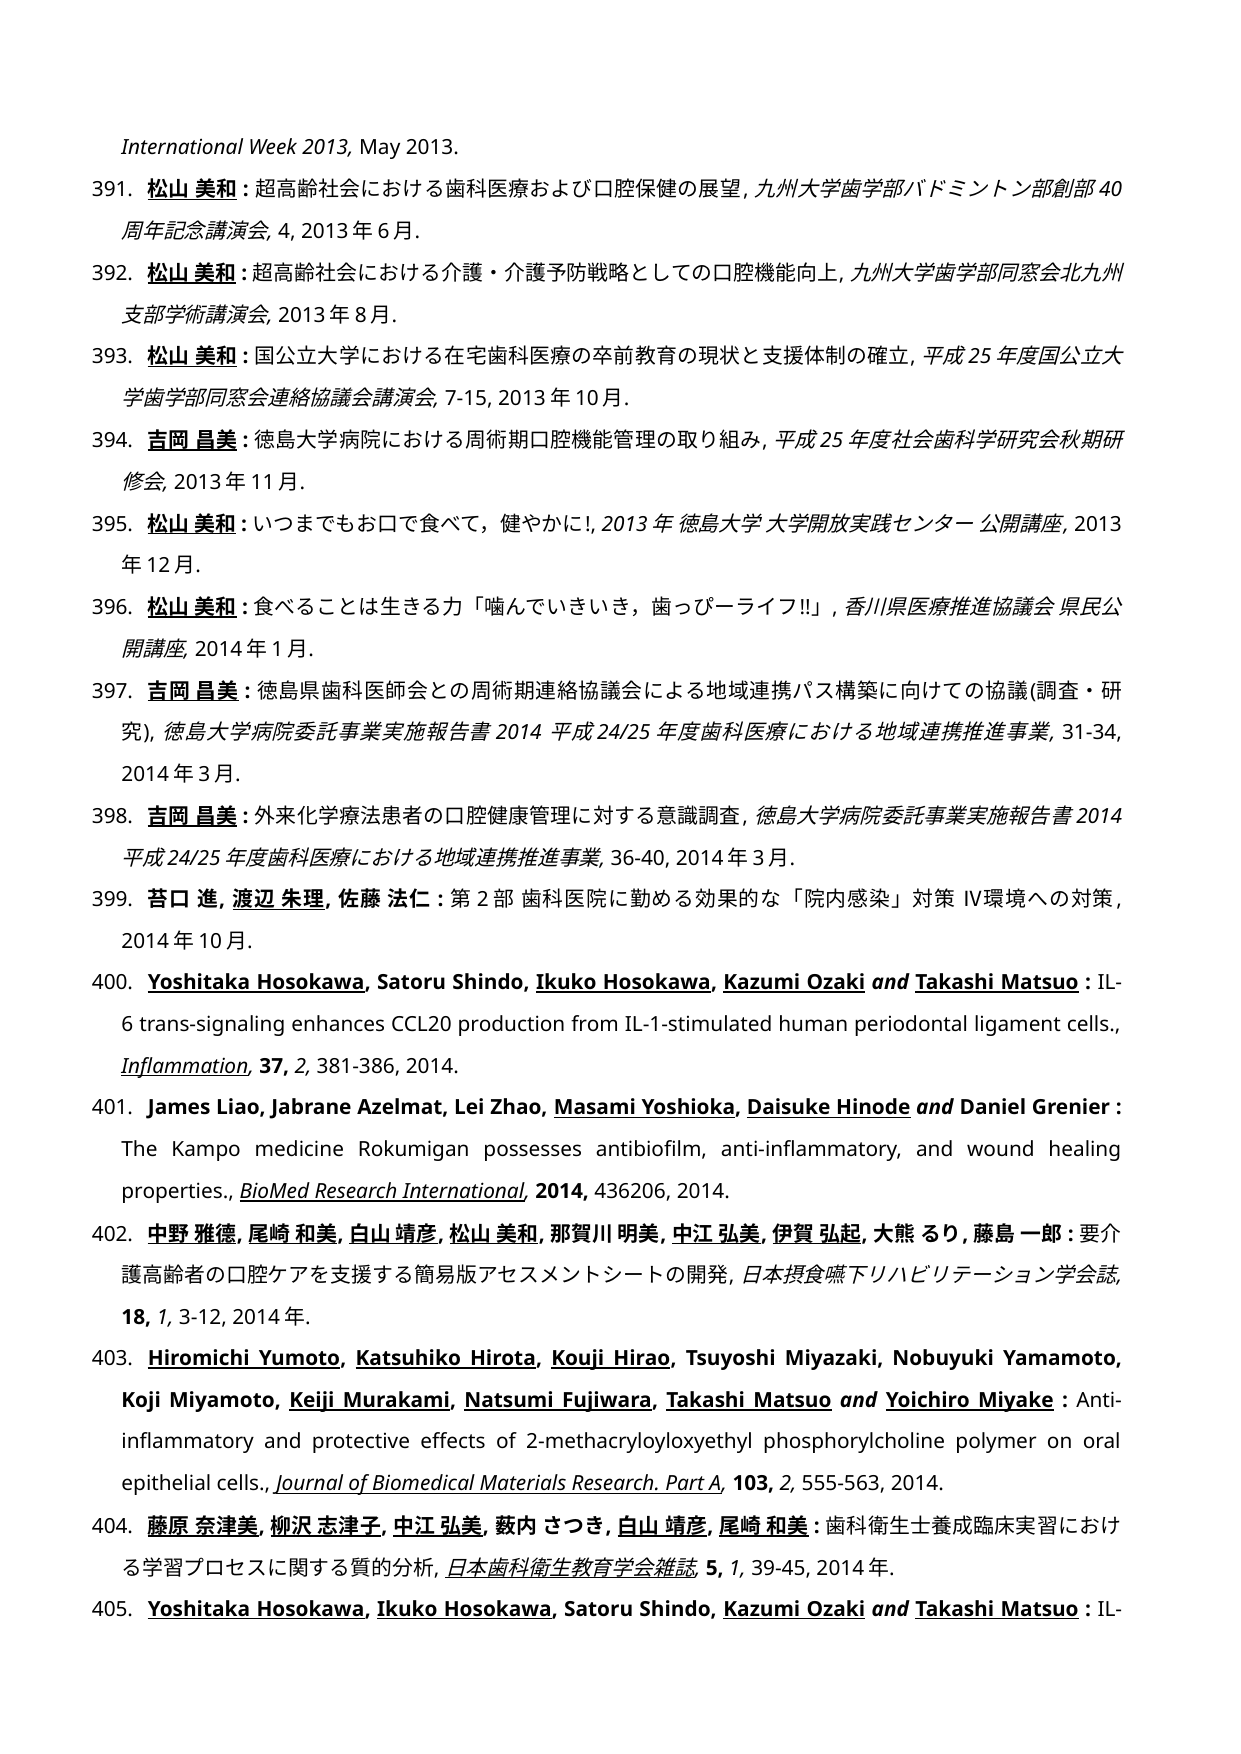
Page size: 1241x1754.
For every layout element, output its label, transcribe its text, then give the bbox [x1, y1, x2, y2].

list 吉岡 昌美 : 徳島県歯科医師会との周術期連絡協議会による地域連携パス構築に向けての協議(調査・研究), 徳島大学病院委託事業実施報告書2014 平成24/25年度歯科医療における地域連携推進事業, 31-34, 2014年3月. [92, 668, 1122, 793]
list 吉岡 昌美 : 外来化学療法患者の口腔健康管理に対する意識調査, 徳島大学病院委託事業実施報告書2014 平成24/25年度歯科医療における地域連携推進事業, 36-40, 2014年3月. [92, 793, 1122, 877]
list Yoshitaka Hosokawa, Satoru Shindo, Ikuko Hosokawa, Kazumi Ozaki and Takashi Matsuo : IL-6 trans-signaling enhances CCL20 production from IL-1-stimulated human periodontal ligament cells., Inflammation, 37, 2, 381-386, 2014. [92, 961, 1122, 1086]
list 松山 美和 : 国公立大学における在宅歯科医療の卒前教育の現状と支援体制の確立, 平成25年度国公立大学歯学部同窓会連絡協議会講演会, 7-15, 2013年10月. [92, 334, 1122, 417]
list 松山 美和 : 超高齢社会における歯科医療および口腔保健の展望, 九州大学歯学部バドミントン部創部40周年記念講演会, 4, 2013年6月. [92, 167, 1122, 250]
list James Liao, Jabrane Azelmat, Lei Zhao, Masami Yoshioka, Daisuke Hinode and Daniel Grenier : The Kampo medicine Rokumigan possesses antibiofilm, anti-inflammatory, and wound healing properties., BioMed Research International, 2014, 436206, 2014. [92, 1086, 1122, 1211]
list 藤原 奈津美, 柳沢 志津子, 中江 弘美, 薮内 さつき, 白山 靖彦, 尾崎 和美 : 歯科衛生士養成臨床実習における学習プロセスに関する質的分析, 日本歯科衛生教育学会雑誌, 5, 1, 39-45, 2014年. [92, 1503, 1122, 1587]
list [92, 125, 1122, 167]
list 苔口 進, 渡辺 朱理, 佐藤 法仁 : 第2部 歯科医院に勤める効果的な「院内感染」対策 Ⅳ環境への対策, 2014年10月. [92, 877, 1122, 961]
list 吉岡 昌美 : 徳島大学病院における周術期口腔機能管理の取り組み, 平成25年度社会歯科学研究会秋期研修会, 2013年11月. [92, 417, 1122, 501]
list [92, 1587, 1122, 1629]
list 松山 美和 : いつまでもお口で食べて，健やかに!, 2013年 徳島大学 大学開放実践センター 公開講座, 2013年12月. [92, 501, 1122, 584]
list 松山 美和 : 超高齢社会における介護・介護予防戦略としての口腔機能向上, 九州大学歯学部同窓会北九州支部学術講演会, 2013年8月. [92, 250, 1122, 334]
list Hiromichi Yumoto, Katsuhiko Hirota, Kouji Hirao, Tsuyoshi Miyazaki, Nobuyuki Yamamoto, Koji Miyamoto, Keiji Murakami, Natsumi Fujiwara, Takashi Matsuo and Yoichiro Miyake : Anti-inflammatory and protective effects of 2-methacryloyloxyethyl phosphorylcholine polymer on oral epithelial cells., Journal of Biomedical Materials Research. Part A, 103, 2, 555-563, 2014. [92, 1336, 1122, 1503]
list 中野 雅德, 尾崎 和美, 白山 靖彦, 松山 美和, 那賀川 明美, 中江 弘美, 伊賀 弘起, 大熊 るり, 藤島 一郎 : 要介護高齢者の口腔ケアを支援する簡易版アセスメントシートの開発, 日本摂食嚥下リハビリテーション学会誌, 18, 1, 3-12, 2014年. [92, 1211, 1122, 1336]
list 松山 美和 : 食べることは生きる力「噛んでいきいき，歯っぴーライフ!!」, 香川県医療推進協議会 県民公開講座, 2014年1月. [92, 584, 1122, 668]
